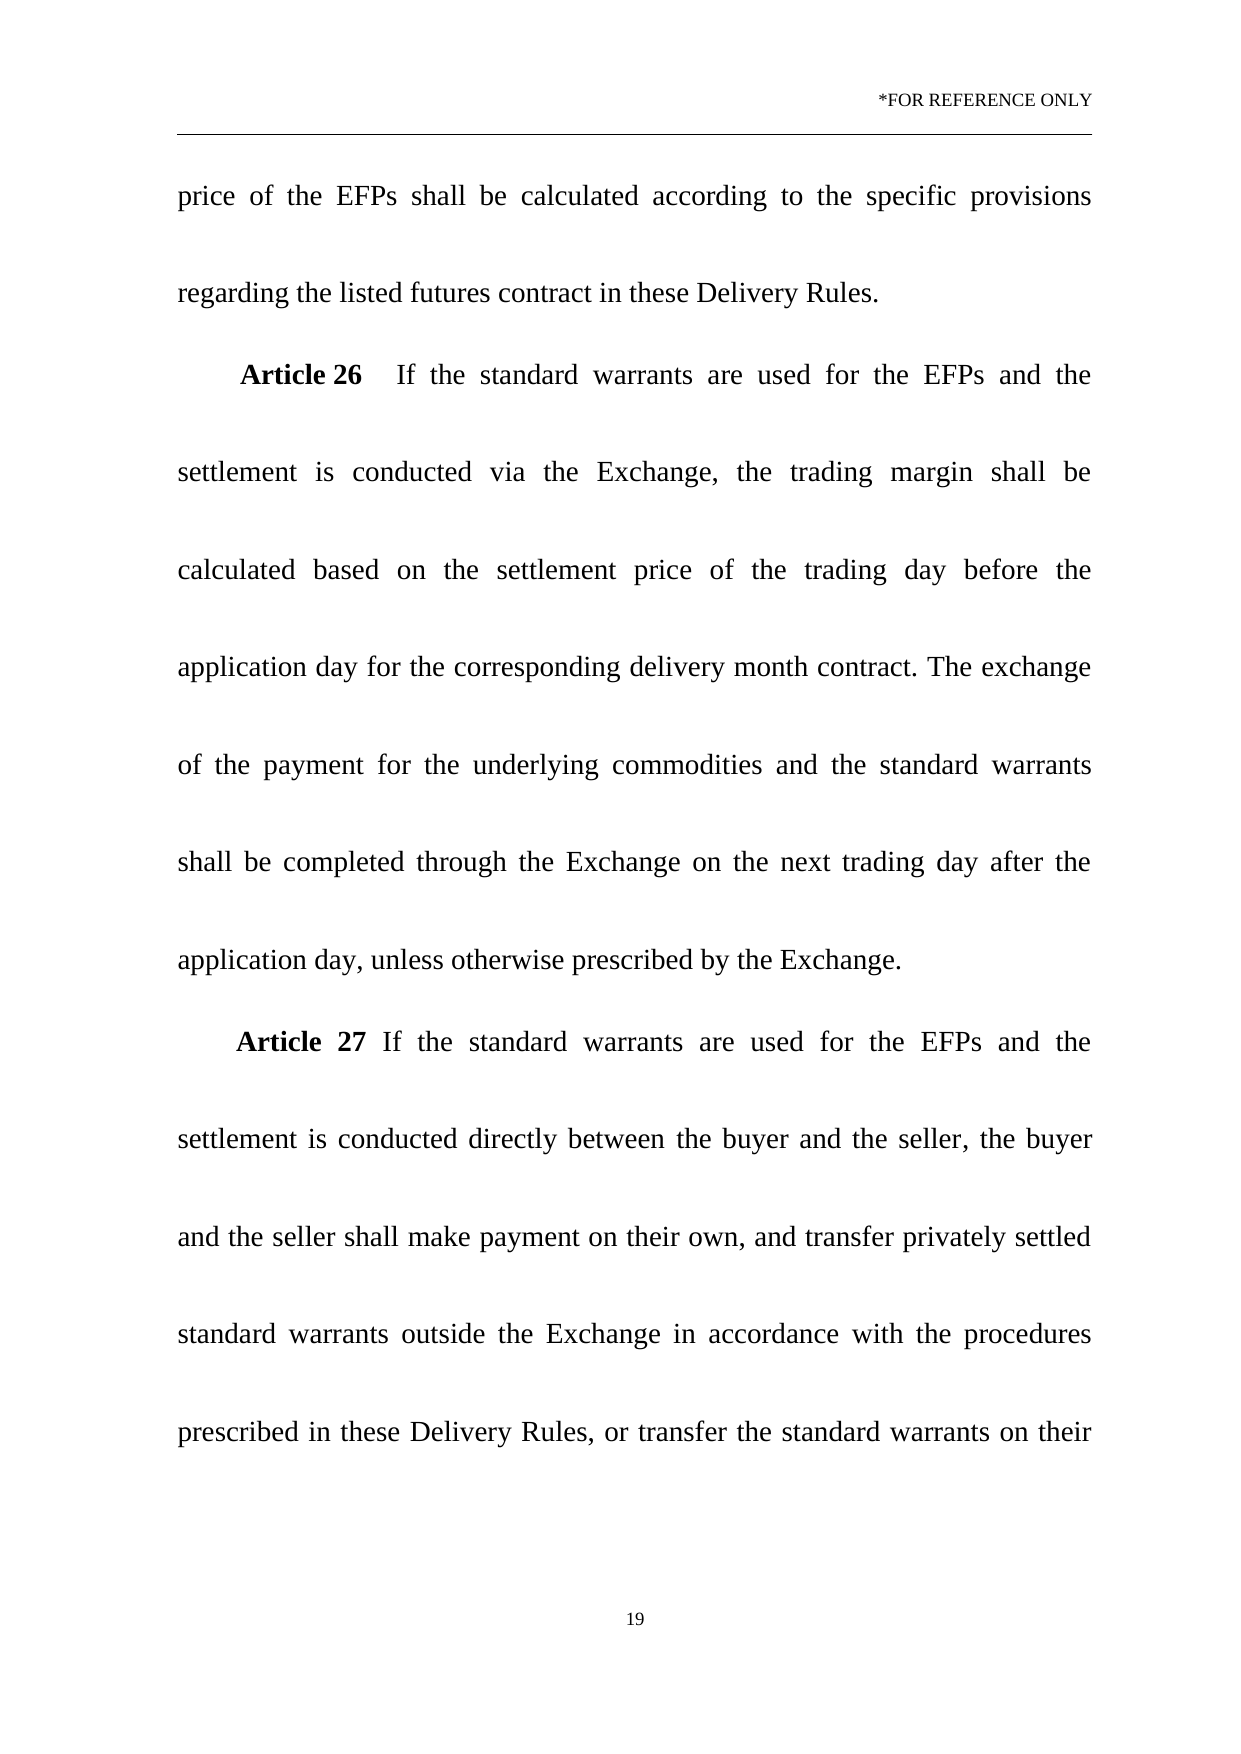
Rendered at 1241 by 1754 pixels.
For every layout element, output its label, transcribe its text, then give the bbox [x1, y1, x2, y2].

text Article 26 If the standard warrants are used for the EFPs and the settlement is conducted via the Exchange, the trading margin shall be calculated based on the settlement price of the trading day before the application day for the corresponding delivery month contract. The exchange of the payment for the underlying commodities and the standard warrants shall be completed through the Exchange on the next trading day after the application day, unless otherwise prescribed by the Exchange. [177, 341, 1092, 991]
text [177, 1008, 1092, 1463]
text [177, 162, 1092, 324]
